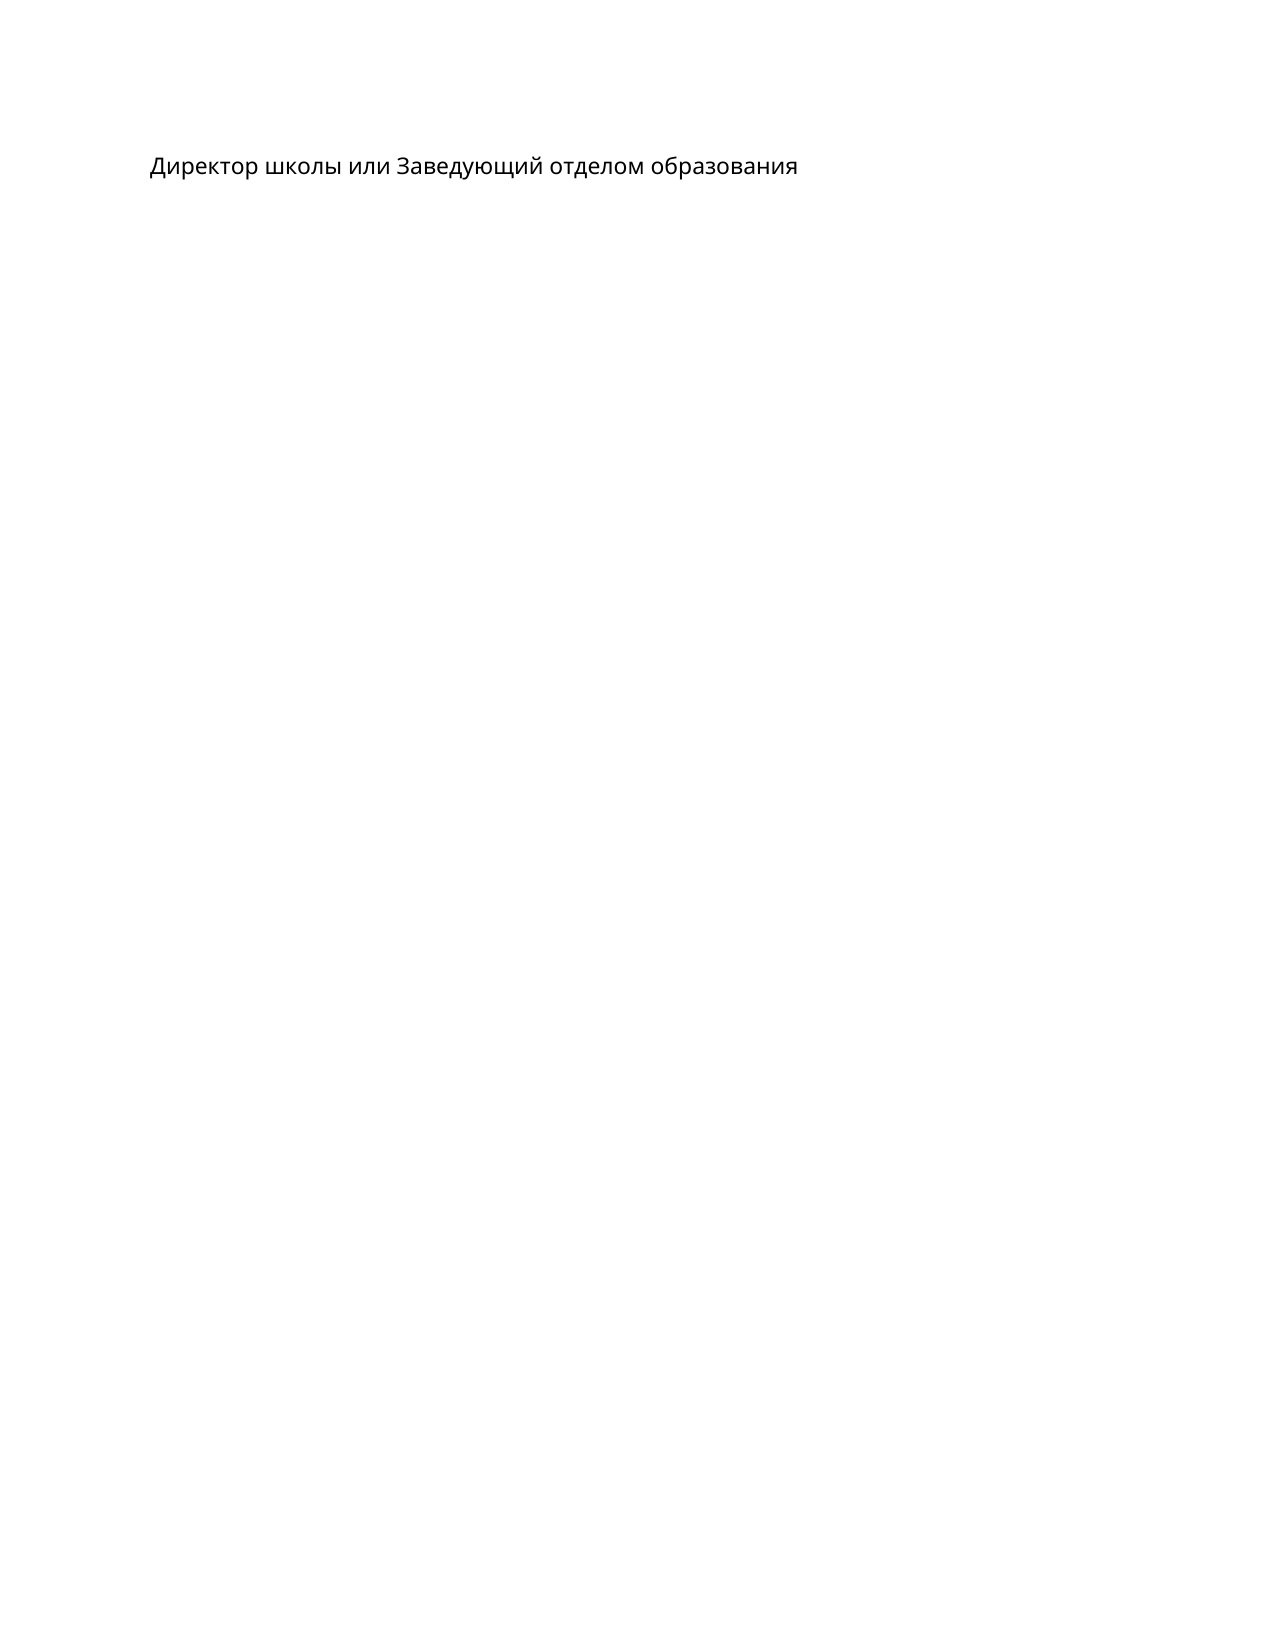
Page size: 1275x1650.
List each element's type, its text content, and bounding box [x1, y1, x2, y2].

subtitle Директор школы или Заведующий отделом образования [150, 150, 1125, 181]
